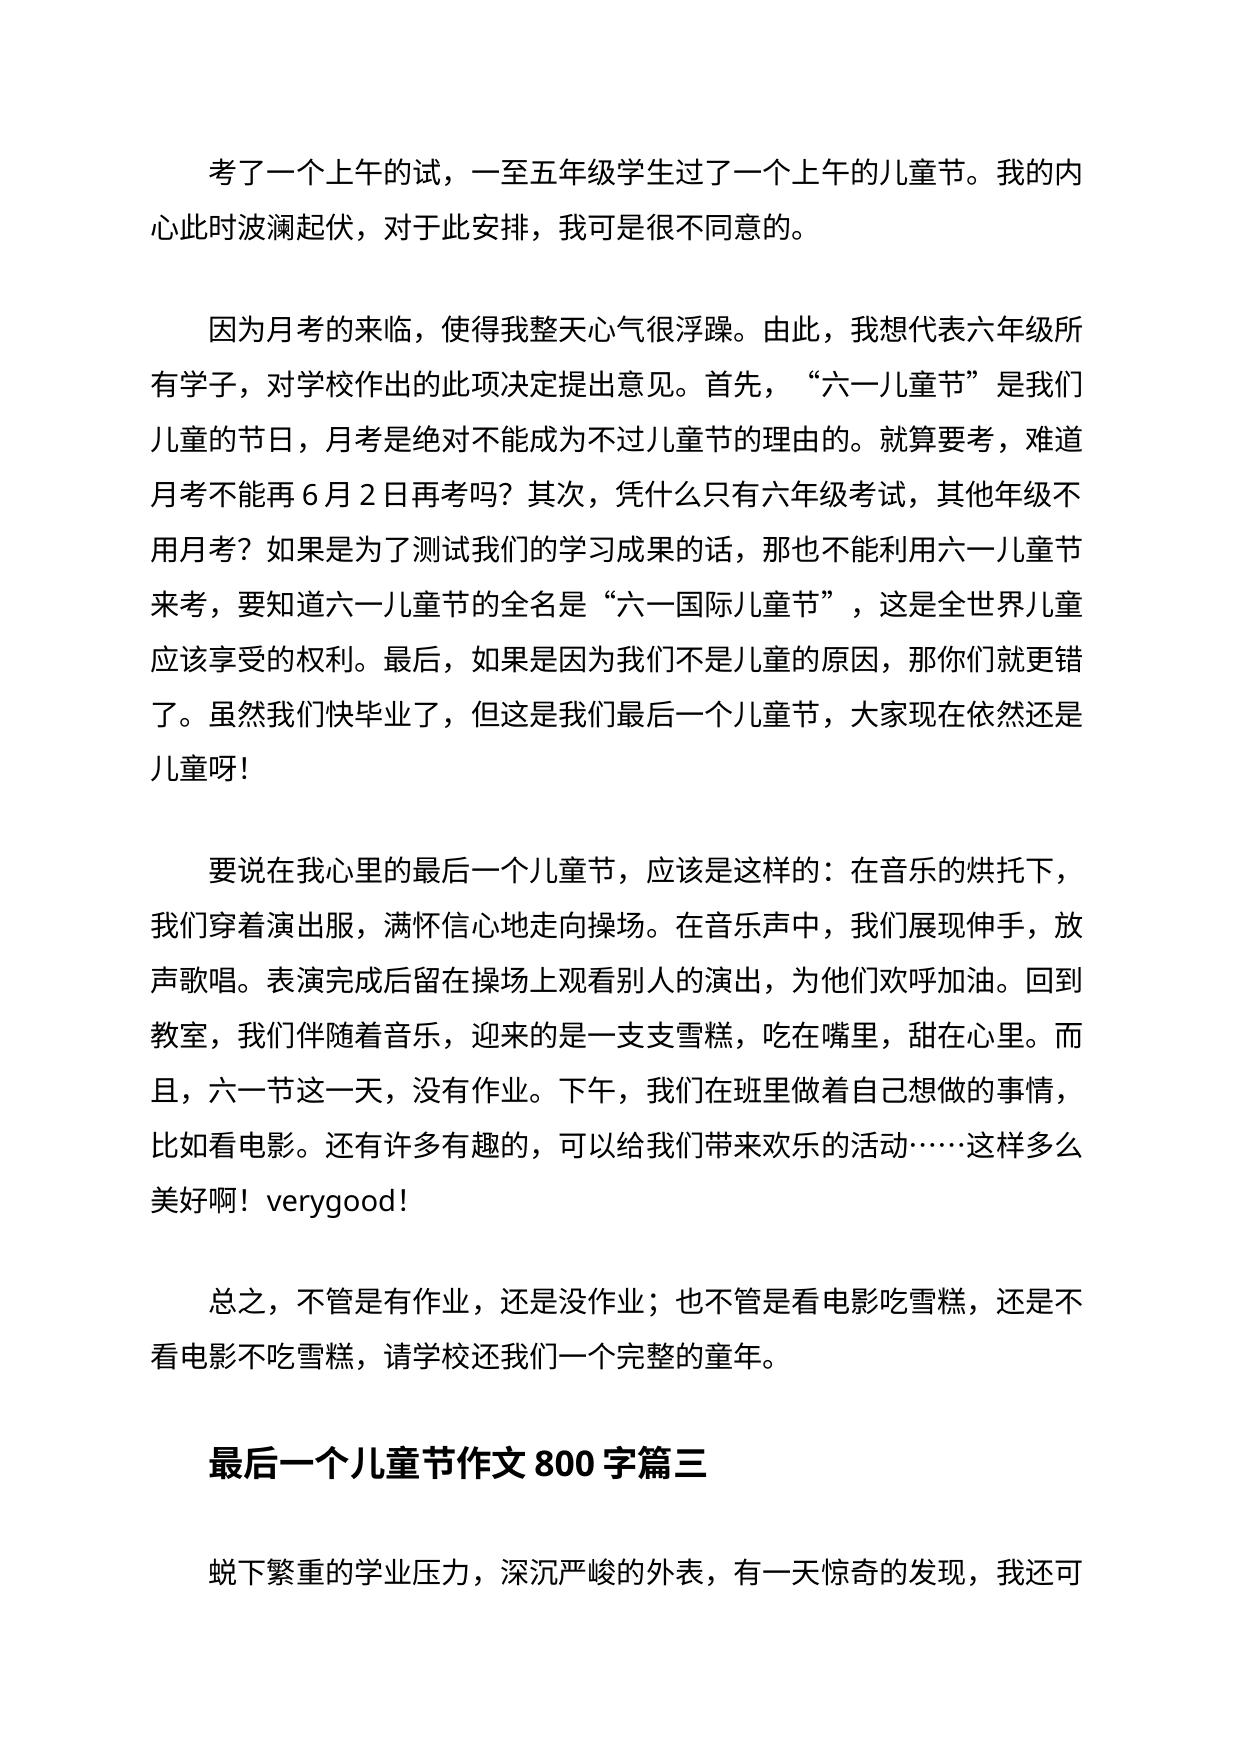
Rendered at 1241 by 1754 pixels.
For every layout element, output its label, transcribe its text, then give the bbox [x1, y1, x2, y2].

text 最后一个儿童节作文800字篇三 [150, 1436, 1090, 1487]
text 要说在我心里的最后一个儿童节，应该是这样的：在音乐的烘托下，我们穿着演出服，满怀信心地走向操场。在音乐声中，我们展现伸手，放声歌唱。表演完成后留在操场上观看别人的演出，为他们欢呼加油。回到教室，我们伴随着音乐，迎来的是一支支雪糕，吃在嘴里，甜在心里。而且，六一节这一天，没有作业。下午，我们在班里做着自己想做的事情，比如看电影。还有许多有趣的，可以给我们带来欢乐的活动……这样多么美好啊！verygood！ [150, 848, 1090, 1219]
text 考了一个上午的试，一至五年级学生过了一个上午的儿童节。我的内心此时波澜起伏，对于此安排，我可是很不同意的。 [150, 150, 1090, 247]
text 因为月考的来临，使得我整天心气很浮躁。由此，我想代表六年级所有学子，对学校作出的此项决定提出意见。首先，“六一儿童节”是我们儿童的节日，月考是绝对不能成为不过儿童节的理由的。就算要考，难道月考不能再6月2日再考吗？其次，凭什么只有六年级考试，其他年级不用月考？如果是为了测试我们的学习成果的话，那也不能利用六一儿童节来考，要知道六一儿童节的全名是“六一国际儿童节”，这是全世界儿童应该享受的权利。最后，如果是因为我们不是儿童的原因，那你们就更错了。虽然我们快毕业了，但这是我们最后一个儿童节，大家现在依然还是儿童呀！ [150, 307, 1090, 788]
text 总之，不管是有作业，还是没作业；也不管是看电影吃雪糕，还是不看电影不吃雪糕，请学校还我们一个完整的童年。 [150, 1279, 1090, 1376]
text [150, 1549, 1090, 1592]
